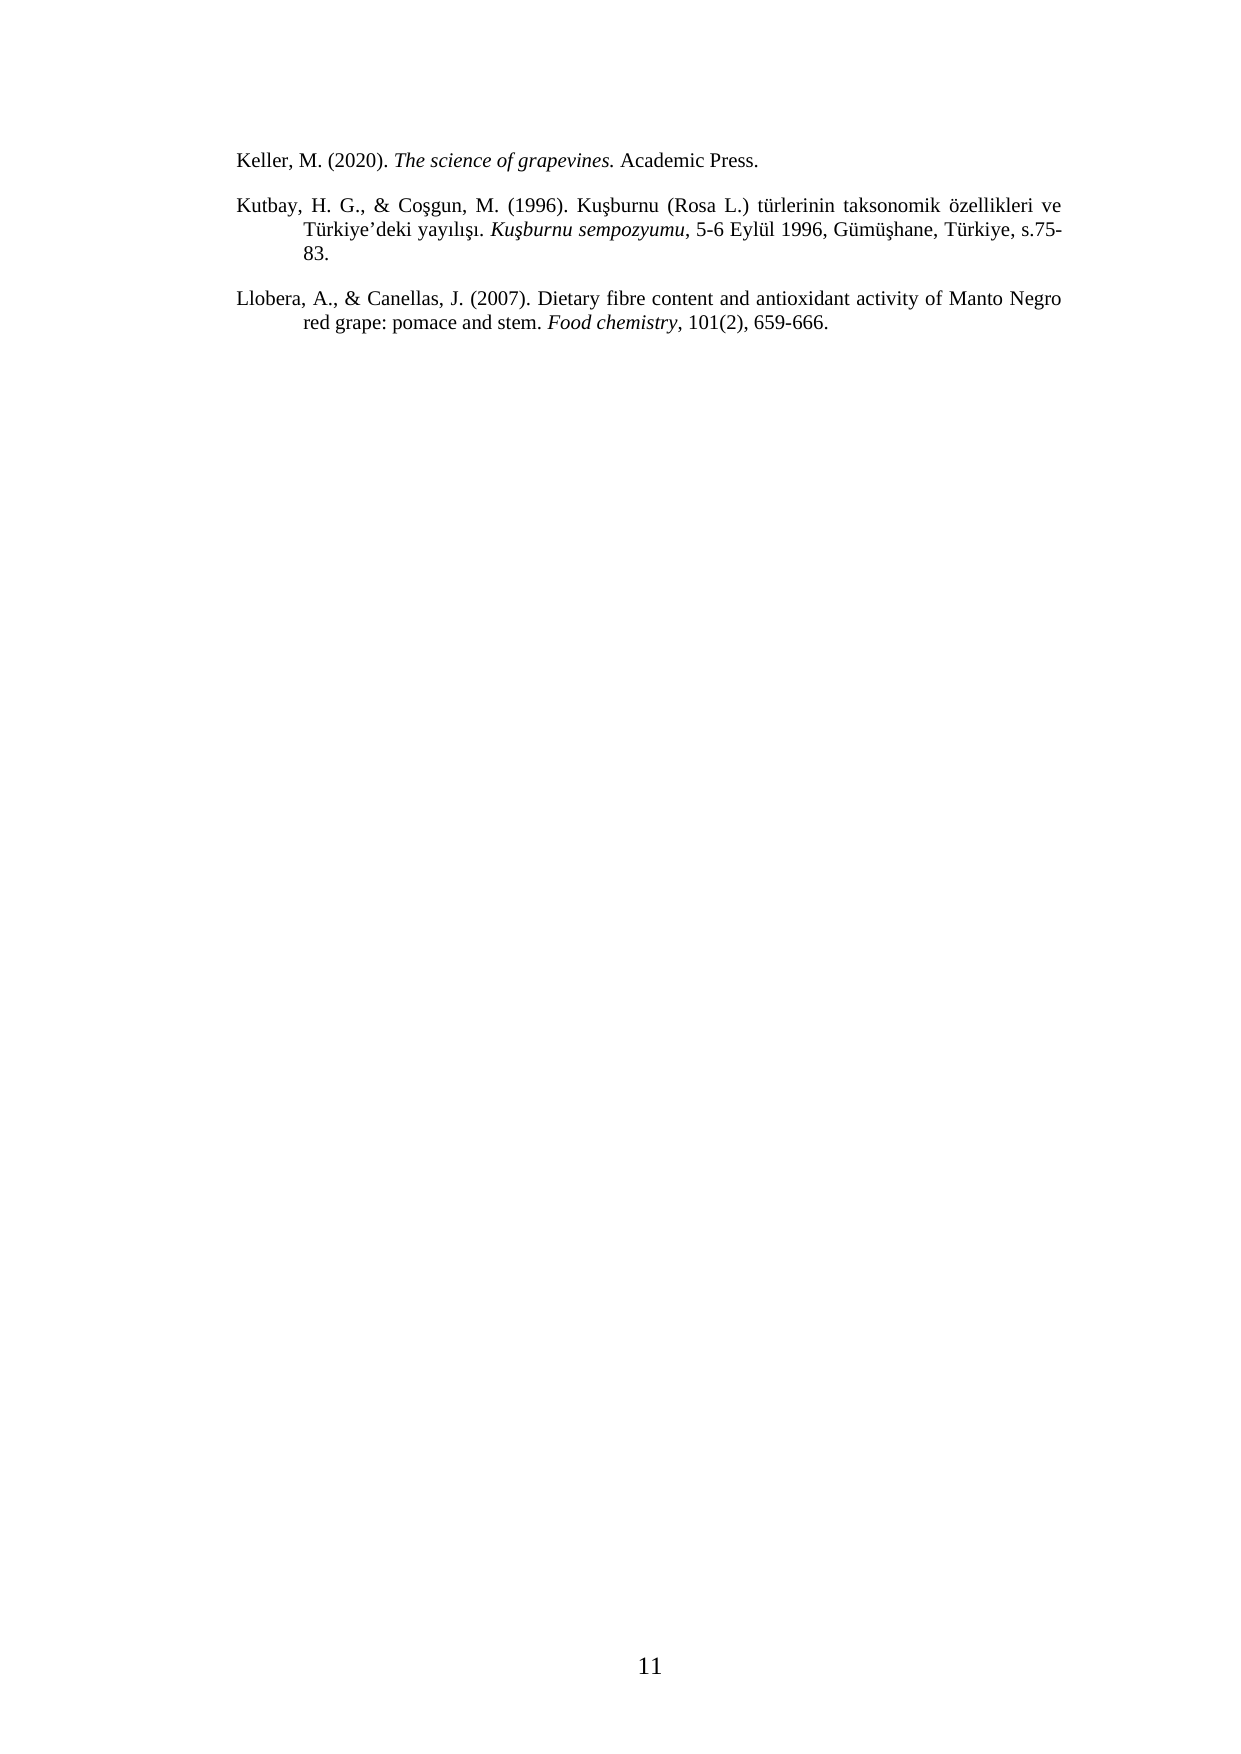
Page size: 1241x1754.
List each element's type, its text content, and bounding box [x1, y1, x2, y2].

text Llobera, A., & Canellas, J. (2007). Dietary fibre content and antioxidant activity of Manto Negro red grape: pomace and stem. Food chemistry, 101(2), 659-666. [236, 286, 1063, 334]
text Kutbay, H. G., & Coşgun, M. (1996). Kuşburnu (Rosa L.) türlerinin taksonomik özellikleri ve Türkiye’deki yayılışı. Kuşburnu sempozyumu, 5-6 Eylül 1996, Gümüşhane, Türkiye, s.75-83. [236, 193, 1063, 265]
text Keller, M. (2020). The science of grapevines. Academic Press. [236, 148, 1063, 172]
